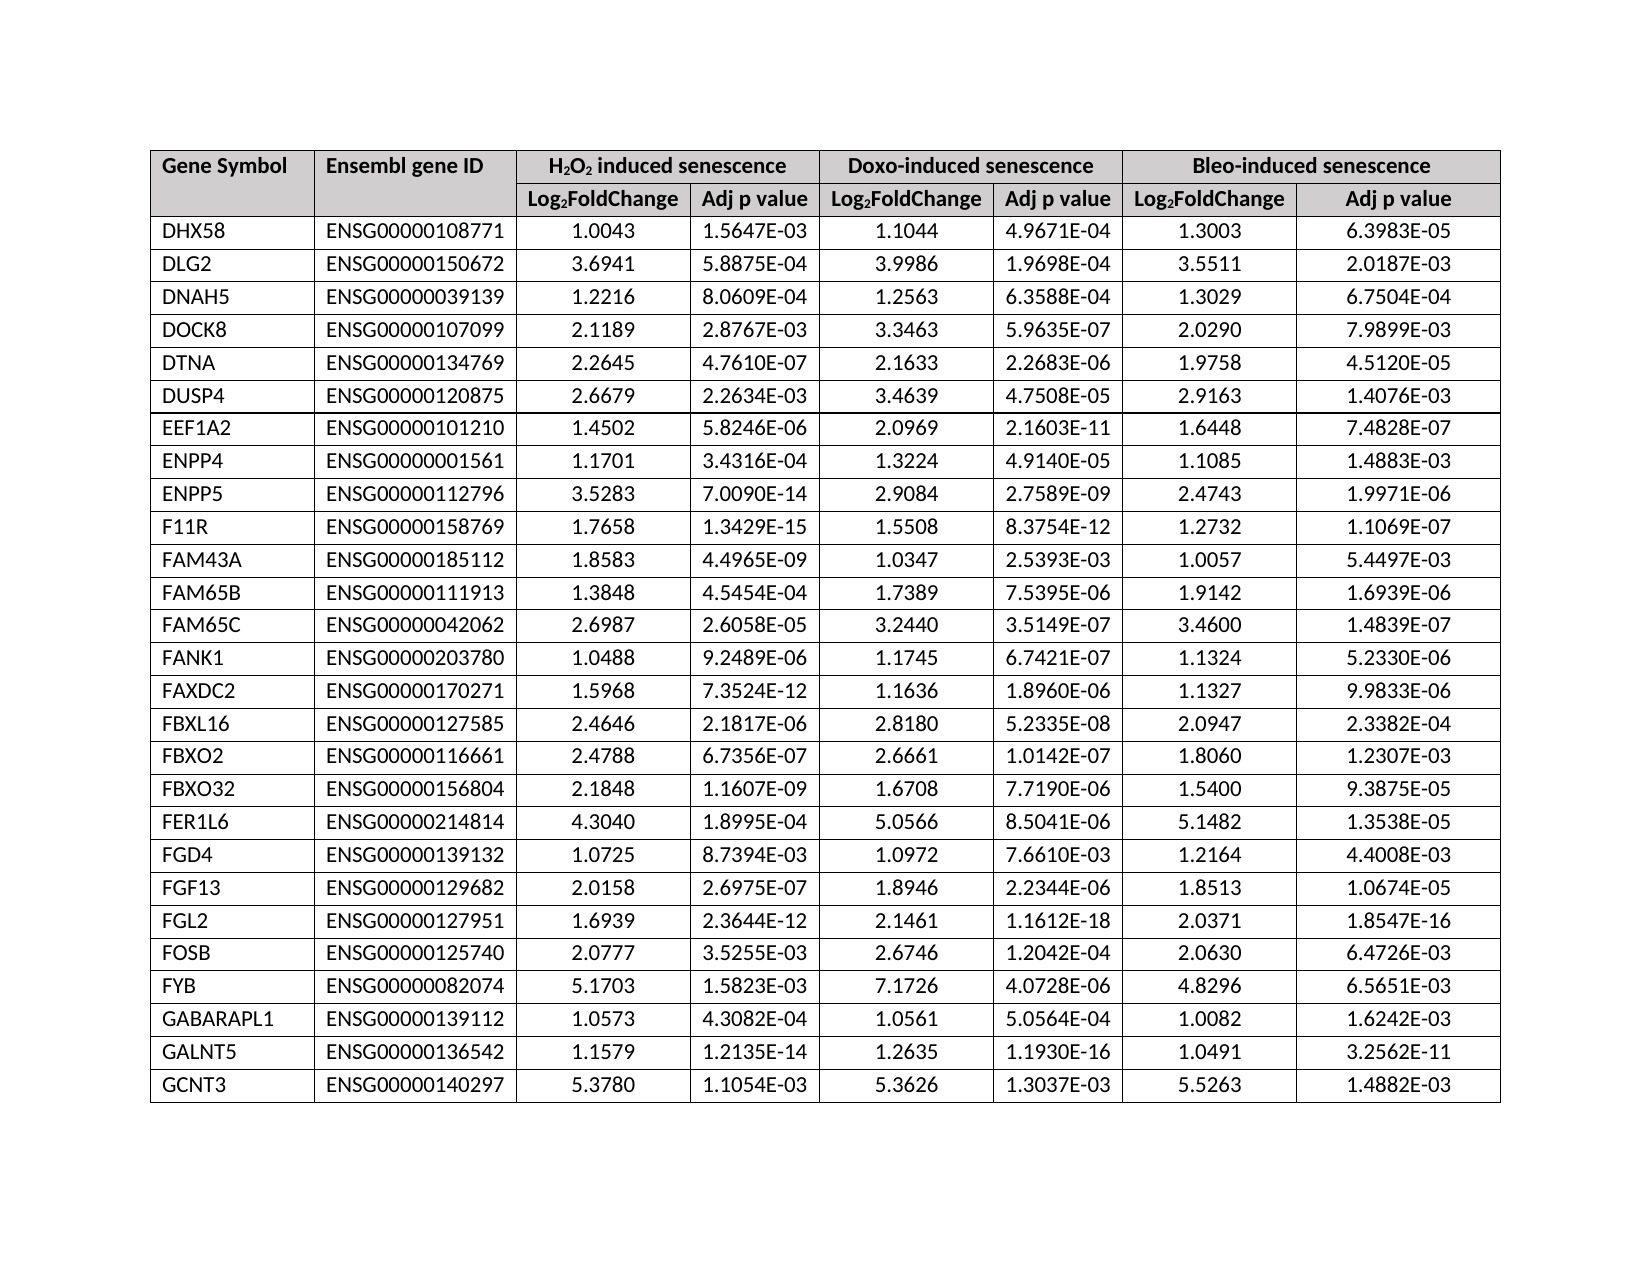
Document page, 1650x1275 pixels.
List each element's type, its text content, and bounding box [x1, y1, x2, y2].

table_cell FANK1 [151, 643, 314, 675]
table_cell 1.2563 [820, 282, 993, 314]
table_cell Log2FoldChange [517, 184, 690, 216]
table_cell 9.9833E-06 [1297, 676, 1500, 708]
table_cell EEF1A2 [151, 414, 314, 445]
table_cell 2.2645 [517, 348, 690, 380]
table_cell ENSG00000042062 [315, 610, 516, 642]
table_cell 2.6058E-05 [691, 610, 819, 642]
table_cell 1.0491 [1123, 1037, 1296, 1069]
table_cell 1.2135E-14 [691, 1037, 819, 1069]
table_cell ENSG00000214814 [315, 807, 516, 839]
table_cell 5.3626 [820, 1070, 993, 1102]
table_cell FAM65C [151, 610, 314, 642]
table_cell 1.8547E-16 [1297, 906, 1500, 937]
table_cell 7.0090E-14 [691, 479, 819, 511]
table_cell 2.0290 [1123, 315, 1296, 347]
table_cell 5.1703 [517, 971, 690, 1003]
table_cell 1.4502 [517, 414, 690, 445]
table_cell 2.8767E-03 [691, 315, 819, 347]
table_cell 2.8180 [820, 709, 993, 741]
table_cell 1.4883E-03 [1297, 446, 1500, 478]
table_cell 1.0573 [517, 1004, 690, 1036]
table_cell FGD4 [151, 840, 314, 872]
table_cell 1.0488 [517, 643, 690, 675]
table_cell 1.1085 [1123, 446, 1296, 478]
table_cell ENSG00000001561 [315, 446, 516, 478]
table_cell 5.0564E-04 [994, 1004, 1122, 1036]
table_cell ENSG00000139112 [315, 1004, 516, 1036]
table_cell 1.0347 [820, 545, 993, 577]
table_cell ENSG00000185112 [315, 545, 516, 577]
table_cell 3.4639 [820, 381, 993, 412]
table_cell 1.7658 [517, 512, 690, 544]
table_cell 1.8960E-06 [994, 676, 1122, 708]
table_header Ensembl gene ID [315, 151, 516, 216]
table_cell 3.5511 [1123, 250, 1296, 281]
table_cell 5.9635E-07 [994, 315, 1122, 347]
table_cell 3.2440 [820, 610, 993, 642]
table_cell FBXO2 [151, 742, 314, 773]
table_cell 7.6610E-03 [994, 840, 1122, 872]
table_cell 2.1189 [517, 315, 690, 347]
table_cell 1.2635 [820, 1037, 993, 1069]
table_cell 2.1603E-11 [994, 414, 1122, 445]
table_cell 1.6448 [1123, 414, 1296, 445]
table_cell ENSG00000170271 [315, 676, 516, 708]
table_cell 2.3644E-12 [691, 906, 819, 937]
table_cell 1.0057 [1123, 545, 1296, 577]
table_cell ENSG00000150672 [315, 250, 516, 281]
table_cell 2.0969 [820, 414, 993, 445]
table_cell 8.3754E-12 [994, 512, 1122, 544]
table_cell ENSG00000082074 [315, 971, 516, 1003]
table_cell 1.1930E-16 [994, 1037, 1122, 1069]
table_cell 2.4646 [517, 709, 690, 741]
table_cell 5.4497E-03 [1297, 545, 1500, 577]
table_cell 2.6746 [820, 939, 993, 970]
table_cell 1.1579 [517, 1037, 690, 1069]
table_cell Adj p value [691, 184, 819, 216]
table_cell 6.7504E-04 [1297, 282, 1500, 314]
table_cell 2.6679 [517, 381, 690, 412]
table_cell 1.3037E-03 [994, 1070, 1122, 1102]
table_cell 2.4743 [1123, 479, 1296, 511]
table_cell 3.6941 [517, 250, 690, 281]
table_cell 2.6975E-07 [691, 873, 819, 905]
table_cell 6.3983E-05 [1297, 217, 1500, 248]
table_cell 1.3029 [1123, 282, 1296, 314]
table_cell 4.8296 [1123, 971, 1296, 1003]
table_cell 4.9140E-05 [994, 446, 1122, 478]
table_cell 1.7389 [820, 578, 993, 609]
table_cell ENSG00000203780 [315, 643, 516, 675]
table_cell FBXO32 [151, 775, 314, 806]
table_cell 4.3040 [517, 807, 690, 839]
table_cell 2.2634E-03 [691, 381, 819, 412]
table_cell ENSG00000156804 [315, 775, 516, 806]
table_cell 7.4828E-07 [1297, 414, 1500, 445]
table_cell 1.1054E-03 [691, 1070, 819, 1102]
table_cell 7.1726 [820, 971, 993, 1003]
table_cell 1.4882E-03 [1297, 1070, 1500, 1102]
table_cell 5.2330E-06 [1297, 643, 1500, 675]
table_cell 1.1612E-18 [994, 906, 1122, 937]
table_cell 1.1745 [820, 643, 993, 675]
table_cell 3.5255E-03 [691, 939, 819, 970]
table_cell 2.2683E-06 [994, 348, 1122, 380]
table_cell Log2FoldChange [820, 184, 993, 216]
table_cell 5.3780 [517, 1070, 690, 1102]
table_cell 1.3224 [820, 446, 993, 478]
table_cell 1.3429E-15 [691, 512, 819, 544]
table_cell 1.2216 [517, 282, 690, 314]
table_cell 2.7589E-09 [994, 479, 1122, 511]
table_cell 1.8513 [1123, 873, 1296, 905]
table_cell ENSG00000129682 [315, 873, 516, 905]
table_cell DLG2 [151, 250, 314, 281]
table_cell 2.4788 [517, 742, 690, 773]
table_cell ENSG00000116661 [315, 742, 516, 773]
table_cell 5.8875E-04 [691, 250, 819, 281]
table_cell 3.3463 [820, 315, 993, 347]
table_cell FAM43A [151, 545, 314, 577]
table_cell 1.5647E-03 [691, 217, 819, 248]
table_cell 1.2164 [1123, 840, 1296, 872]
table_cell ENSG00000139132 [315, 840, 516, 872]
table_cell 1.2732 [1123, 512, 1296, 544]
table_cell 1.0972 [820, 840, 993, 872]
table_cell 1.0082 [1123, 1004, 1296, 1036]
table_cell DNAH5 [151, 282, 314, 314]
table_cell 3.2562E-11 [1297, 1037, 1500, 1069]
table_cell 1.6939 [517, 906, 690, 937]
table_cell 7.7190E-06 [994, 775, 1122, 806]
table_cell 4.9671E-04 [994, 217, 1122, 248]
table_cell 1.0725 [517, 840, 690, 872]
table_cell 4.7610E-07 [691, 348, 819, 380]
table_cell 1.6708 [820, 775, 993, 806]
table_cell 3.9986 [820, 250, 993, 281]
table_cell ENSG00000108771 [315, 217, 516, 248]
table_cell 1.9142 [1123, 578, 1296, 609]
table_cell 4.7508E-05 [994, 381, 1122, 412]
table_cell ENSG00000125740 [315, 939, 516, 970]
table_cell ENSG00000140297 [315, 1070, 516, 1102]
table_cell 2.6661 [820, 742, 993, 773]
table_cell 2.3382E-04 [1297, 709, 1500, 741]
table_header Doxo-induced senescence [820, 151, 1122, 183]
table_cell 6.7356E-07 [691, 742, 819, 773]
table_cell 2.1848 [517, 775, 690, 806]
table_cell ENSG00000107099 [315, 315, 516, 347]
table_cell ENSG00000039139 [315, 282, 516, 314]
table_cell ENPP5 [151, 479, 314, 511]
table_cell 2.6987 [517, 610, 690, 642]
table_cell 7.5395E-06 [994, 578, 1122, 609]
table_cell 4.4008E-03 [1297, 840, 1500, 872]
table_cell 7.9899E-03 [1297, 315, 1500, 347]
table_cell 1.8946 [820, 873, 993, 905]
table_cell 2.2344E-06 [994, 873, 1122, 905]
table_cell ENSG00000134769 [315, 348, 516, 380]
table_cell 1.5968 [517, 676, 690, 708]
table_cell 2.0777 [517, 939, 690, 970]
table_cell 1.1044 [820, 217, 993, 248]
table_cell 1.3538E-05 [1297, 807, 1500, 839]
table_cell 4.5454E-04 [691, 578, 819, 609]
table_cell 8.5041E-06 [994, 807, 1122, 839]
table_cell 8.0609E-04 [691, 282, 819, 314]
table_cell 3.5149E-07 [994, 610, 1122, 642]
table_cell 1.0043 [517, 217, 690, 248]
table_cell 1.1069E-07 [1297, 512, 1500, 544]
table_cell ENSG00000101210 [315, 414, 516, 445]
table_cell DUSP4 [151, 381, 314, 412]
table_cell Adj p value [994, 184, 1122, 216]
table_cell GABARAPL1 [151, 1004, 314, 1036]
table_cell 1.4839E-07 [1297, 610, 1500, 642]
table_cell 2.0158 [517, 873, 690, 905]
table_cell 1.8995E-04 [691, 807, 819, 839]
table_cell 2.5393E-03 [994, 545, 1122, 577]
table_cell FAXDC2 [151, 676, 314, 708]
table_cell 8.7394E-03 [691, 840, 819, 872]
table_cell 1.9971E-06 [1297, 479, 1500, 511]
table_cell 1.5508 [820, 512, 993, 544]
table_cell DHX58 [151, 217, 314, 248]
table_cell 5.2335E-08 [994, 709, 1122, 741]
table_header H2O2 induced senescence [517, 151, 819, 183]
table_cell 1.4076E-03 [1297, 381, 1500, 412]
table_cell 7.3524E-12 [691, 676, 819, 708]
table_cell Log2FoldChange [1123, 184, 1296, 216]
table_cell 2.9163 [1123, 381, 1296, 412]
table_cell 1.0674E-05 [1297, 873, 1500, 905]
table_cell 2.0187E-03 [1297, 250, 1500, 281]
table_cell 1.5823E-03 [691, 971, 819, 1003]
table_cell FBXL16 [151, 709, 314, 741]
table_cell 1.1607E-09 [691, 775, 819, 806]
table_cell 1.1327 [1123, 676, 1296, 708]
table_cell FGL2 [151, 906, 314, 937]
table_cell GCNT3 [151, 1070, 314, 1102]
table_cell 1.1636 [820, 676, 993, 708]
table_cell 9.3875E-05 [1297, 775, 1500, 806]
table_cell 2.9084 [820, 479, 993, 511]
table_cell ENSG00000112796 [315, 479, 516, 511]
table_cell 9.2489E-06 [691, 643, 819, 675]
table_cell DOCK8 [151, 315, 314, 347]
table_cell FAM65B [151, 578, 314, 609]
table_cell 4.5120E-05 [1297, 348, 1500, 380]
table_cell 5.0566 [820, 807, 993, 839]
table_cell 3.4316E-04 [691, 446, 819, 478]
table_cell Adj p value [1297, 184, 1500, 216]
table_cell DTNA [151, 348, 314, 380]
table_cell F11R [151, 512, 314, 544]
table_cell 6.7421E-07 [994, 643, 1122, 675]
table_cell 3.4600 [1123, 610, 1296, 642]
table_cell 2.1461 [820, 906, 993, 937]
table_cell 1.8060 [1123, 742, 1296, 773]
table_cell 1.8583 [517, 545, 690, 577]
table_cell GALNT5 [151, 1037, 314, 1069]
table_cell ENPP4 [151, 446, 314, 478]
table_cell 1.9698E-04 [994, 250, 1122, 281]
table_cell 1.6939E-06 [1297, 578, 1500, 609]
table_cell 1.1324 [1123, 643, 1296, 675]
table_cell ENSG00000158769 [315, 512, 516, 544]
table_cell 1.0142E-07 [994, 742, 1122, 773]
table_cell 1.0561 [820, 1004, 993, 1036]
table_cell 1.5400 [1123, 775, 1296, 806]
table_cell 2.0947 [1123, 709, 1296, 741]
table_cell 5.5263 [1123, 1070, 1296, 1102]
table_cell 1.1701 [517, 446, 690, 478]
table_cell 2.1817E-06 [691, 709, 819, 741]
table_cell 1.6242E-03 [1297, 1004, 1500, 1036]
table_cell 1.2307E-03 [1297, 742, 1500, 773]
table_cell FOSB [151, 939, 314, 970]
table_cell ENSG00000120875 [315, 381, 516, 412]
table_cell 6.5651E-03 [1297, 971, 1500, 1003]
table_cell 1.3003 [1123, 217, 1296, 248]
table_cell ENSG00000136542 [315, 1037, 516, 1069]
table_cell 3.5283 [517, 479, 690, 511]
table_cell 2.0630 [1123, 939, 1296, 970]
table_cell ENSG00000111913 [315, 578, 516, 609]
table_cell 2.1633 [820, 348, 993, 380]
table_cell 1.2042E-04 [994, 939, 1122, 970]
table_header Gene Symbol [151, 151, 314, 216]
table_cell 6.3588E-04 [994, 282, 1122, 314]
table_cell 2.0371 [1123, 906, 1296, 937]
table_cell 6.4726E-03 [1297, 939, 1500, 970]
table_cell ENSG00000127951 [315, 906, 516, 937]
table_header Bleo-induced senescence [1123, 151, 1500, 183]
table_cell 4.4965E-09 [691, 545, 819, 577]
table_cell 1.9758 [1123, 348, 1296, 380]
table_cell 4.3082E-04 [691, 1004, 819, 1036]
table_cell FYB [151, 971, 314, 1003]
table_cell ENSG00000127585 [315, 709, 516, 741]
table_cell 4.0728E-06 [994, 971, 1122, 1003]
table_cell 1.3848 [517, 578, 690, 609]
table_cell FER1L6 [151, 807, 314, 839]
table_cell 5.1482 [1123, 807, 1296, 839]
table_cell 5.8246E-06 [691, 414, 819, 445]
table_cell FGF13 [151, 873, 314, 905]
